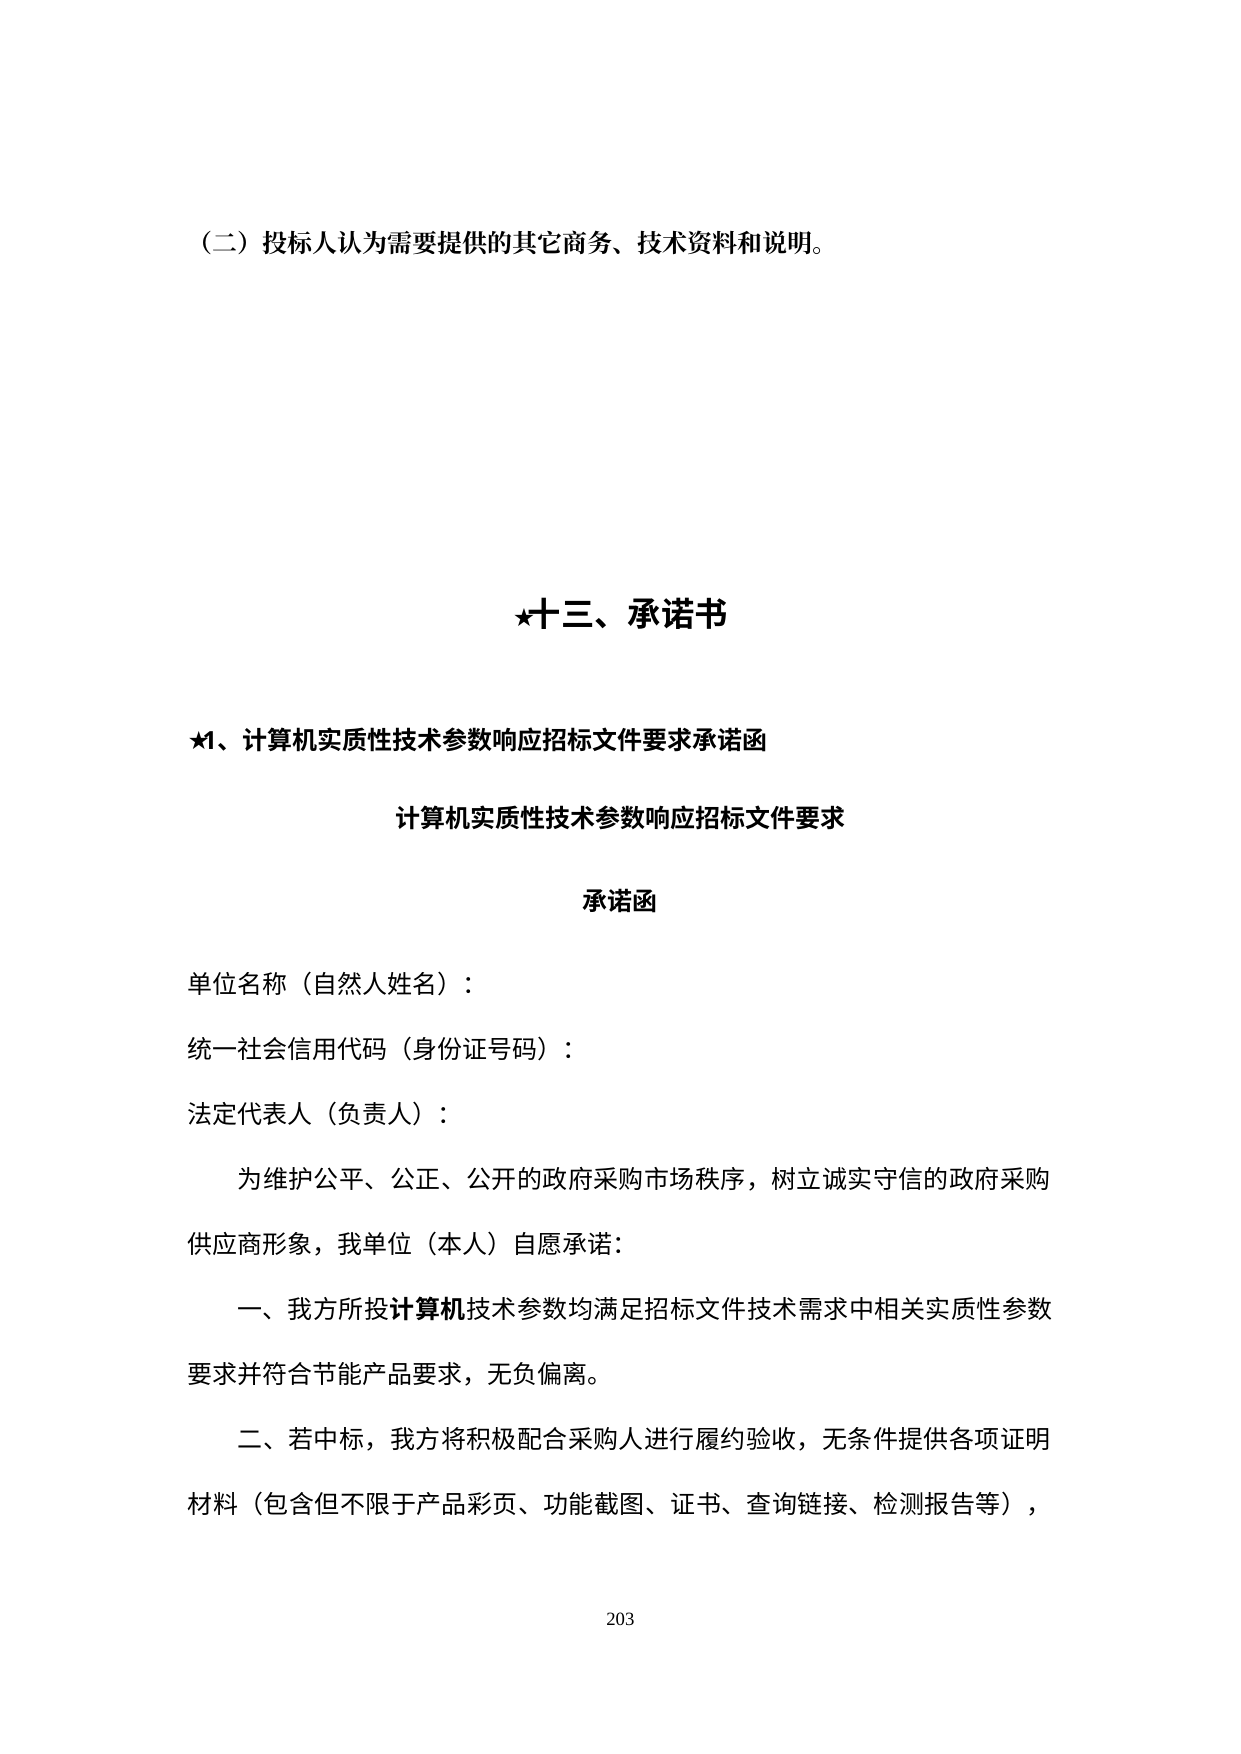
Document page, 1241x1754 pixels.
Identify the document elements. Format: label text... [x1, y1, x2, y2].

list ★1、计算机实质性技术参数响应招标文件要求承诺函 [187, 706, 1053, 771]
text 法定代表人（负责人）： [187, 1080, 1053, 1145]
list 我方所投计算机技术参数均满足招标文件技术需求中相关实质性参数要求并符合节能产品要求，无负偏离。 [187, 1275, 1053, 1405]
text （二）投标人认为需要提供的其它商务、技术资料和说明。 [187, 227, 1053, 259]
subtitle ★十三、承诺书 [187, 579, 1053, 644]
text 计算机实质性技术参数响应招标文件要求 [187, 784, 1053, 849]
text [187, 1405, 1053, 1535]
text 为维护公平、公正、公开的政府采购市场秩序，树立诚实守信的政府采购供应商形象，我单位（本人）自愿承诺： [187, 1145, 1053, 1275]
text 承诺函 [187, 867, 1053, 932]
text 单位名称（自然人姓名）： [187, 950, 1053, 1015]
text 统一社会信用代码（身份证号码）： [187, 1015, 1053, 1080]
